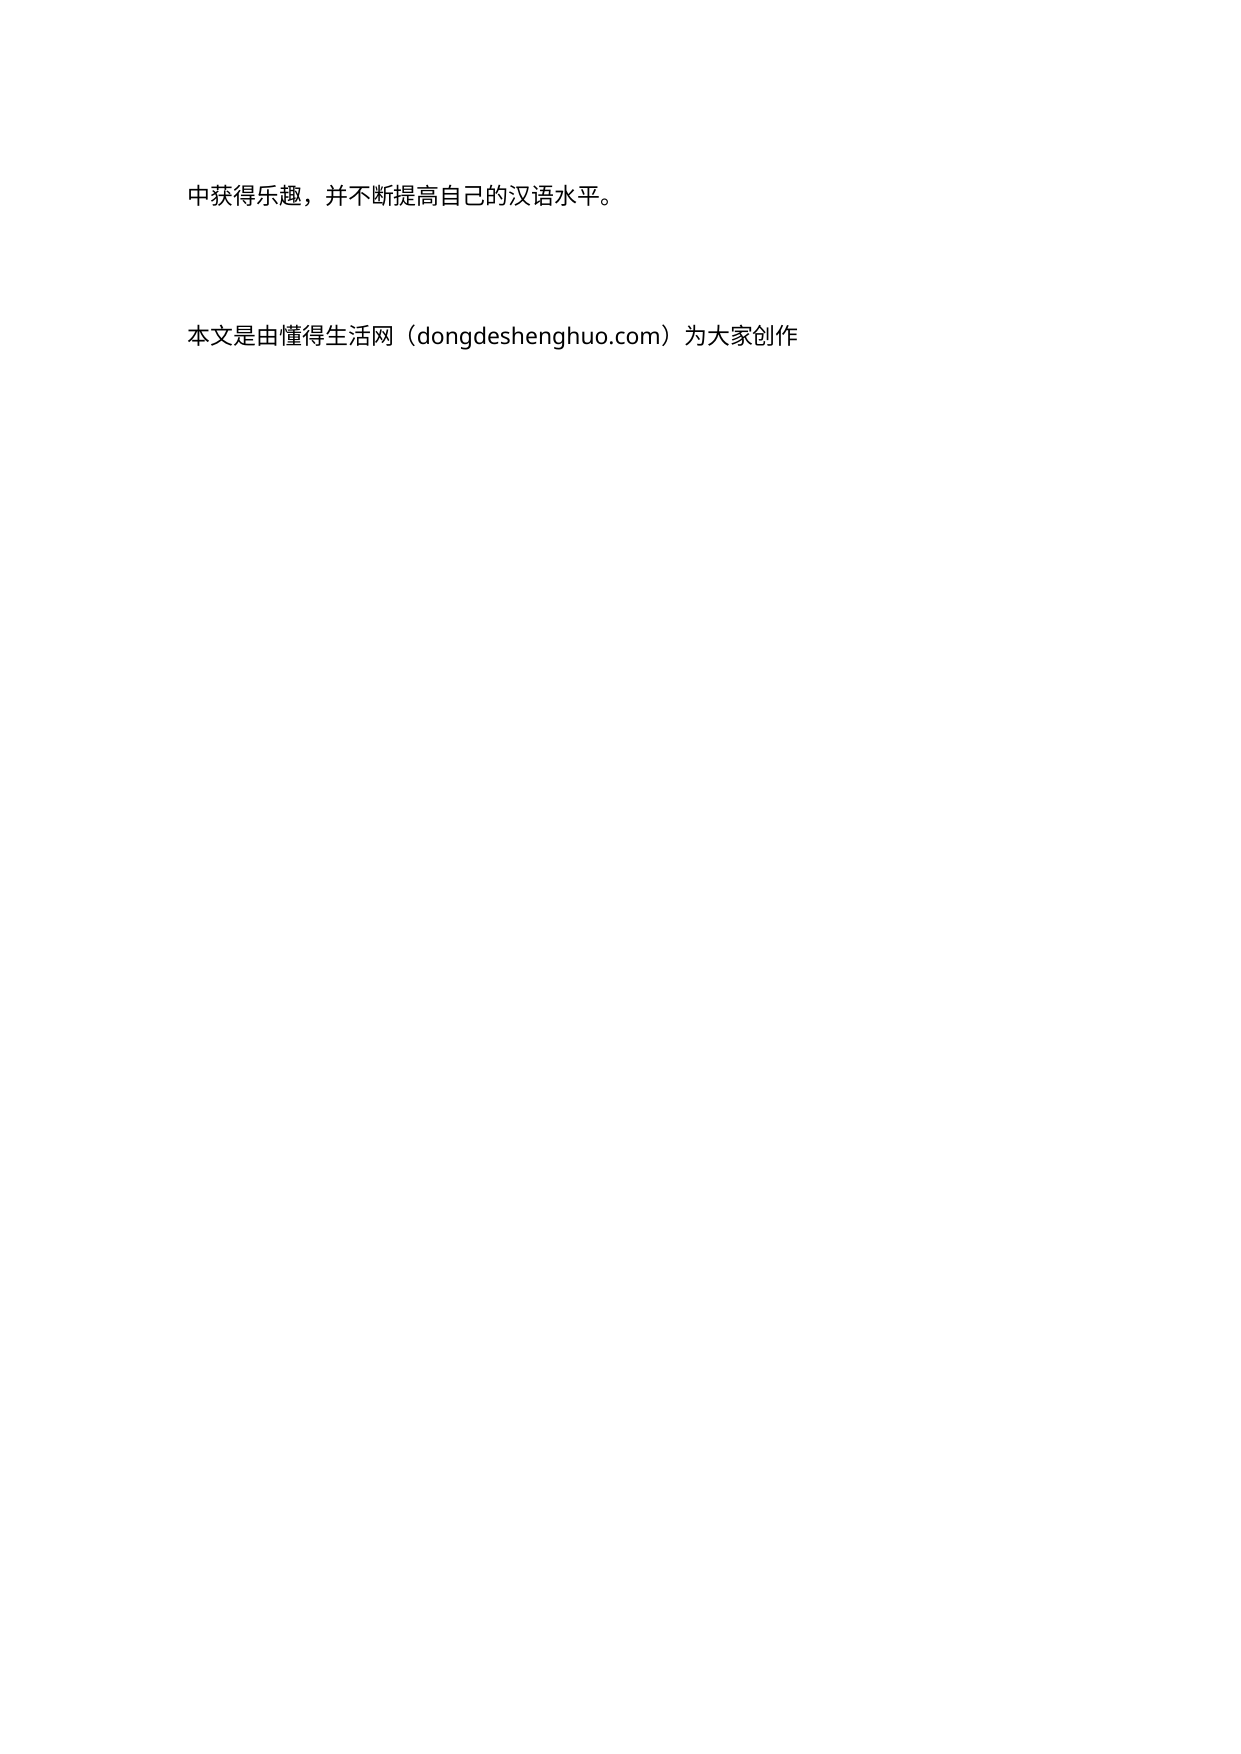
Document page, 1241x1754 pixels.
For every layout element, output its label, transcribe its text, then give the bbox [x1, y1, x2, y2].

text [187, 162, 1053, 227]
text 本文是由懂得生活网（dongdeshenghuo.com）为大家创作 [187, 302, 1053, 367]
